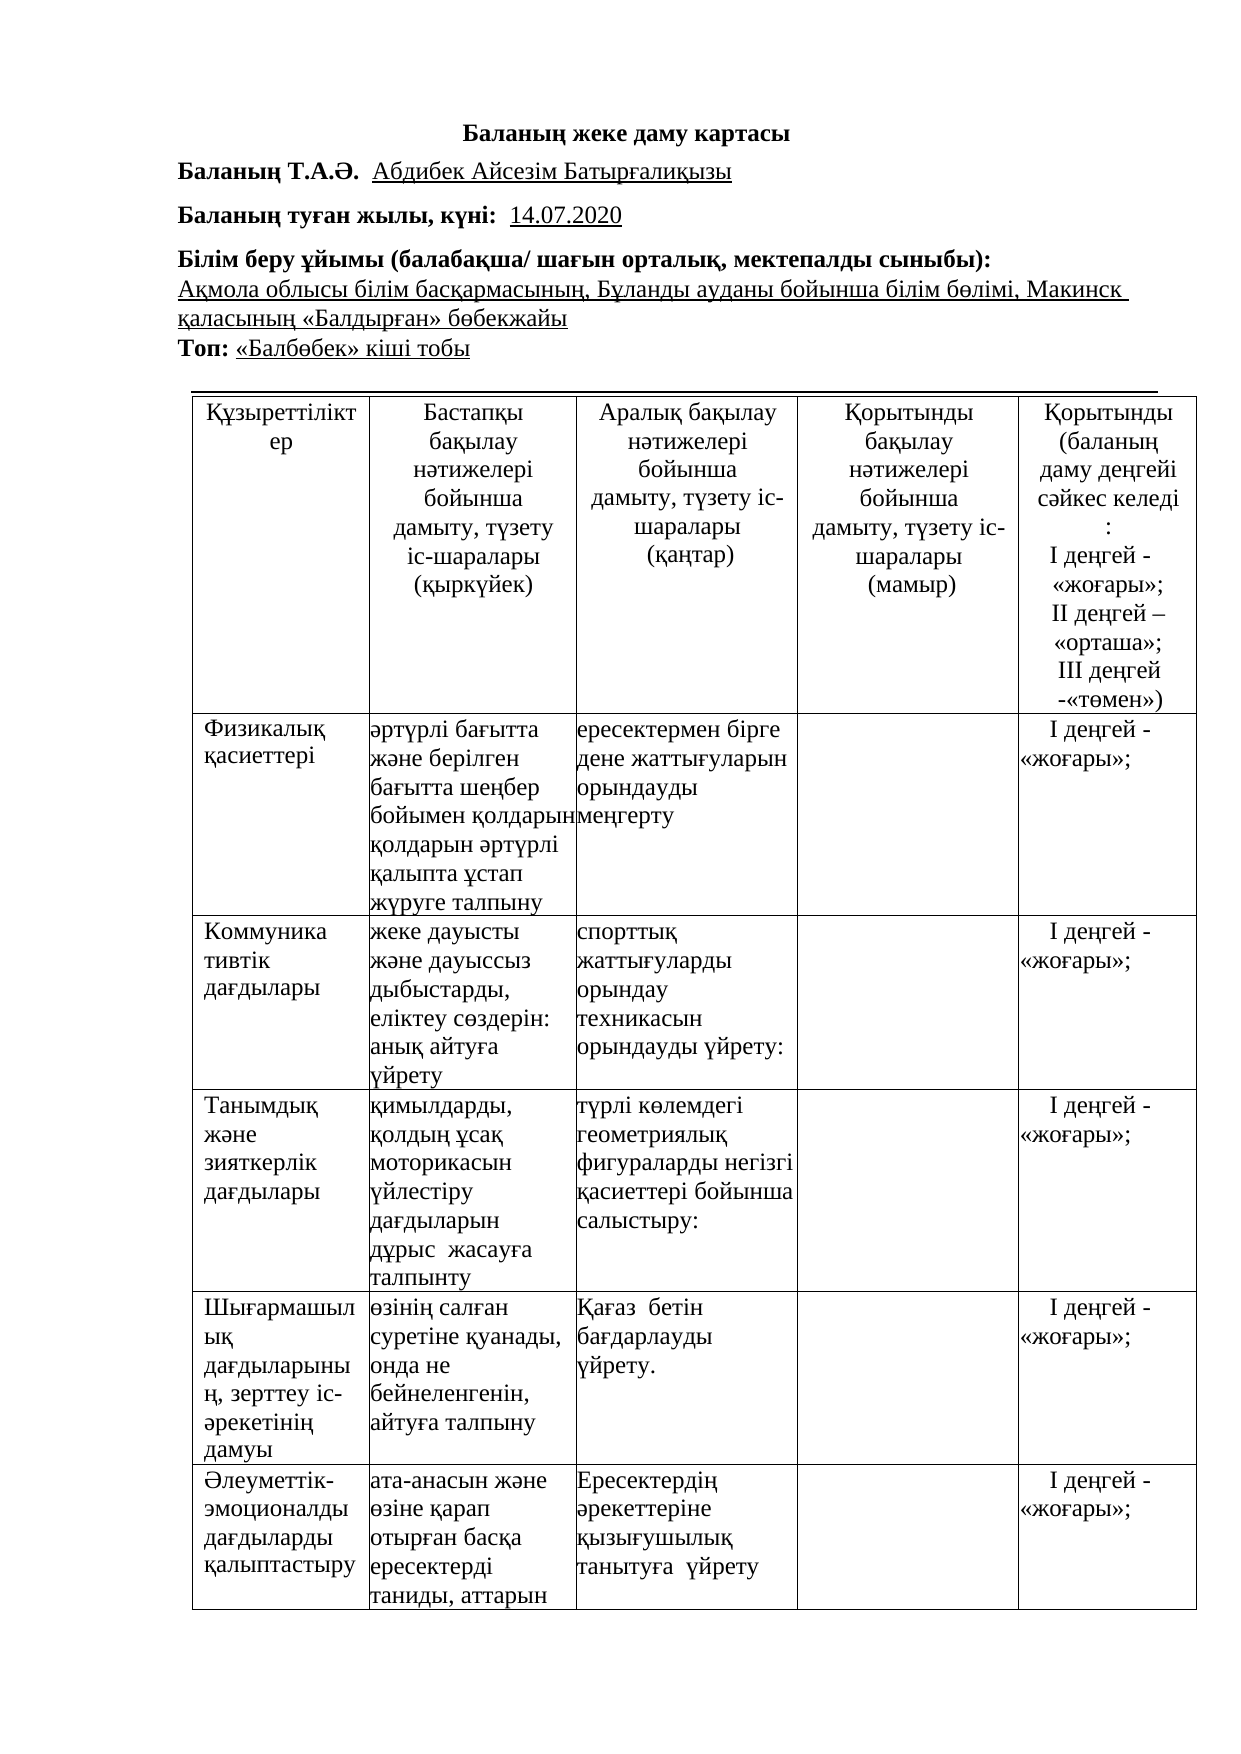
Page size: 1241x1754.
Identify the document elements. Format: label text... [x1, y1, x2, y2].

table_cell Танымдық және зияткерлік дағдылары [193, 1090, 369, 1291]
table_cell жеке дауысты және дауыссыз дыбыстарды, еліктеу сөздерін: анық айтуға үйрету [370, 916, 576, 1089]
text Топ: «Балбөбек» кіші тобы [177, 332, 1152, 362]
table_header Құзыреттілікт ер [193, 397, 369, 713]
table_cell өзінің салған суретіне қуанады, онда не бейнеленгенін, айтуға талпыну [370, 1292, 576, 1464]
table_cell [798, 1090, 1018, 1291]
table_cell Қағаз бетін бағдарлауды үйрету. [577, 1292, 797, 1464]
text Білім беру ұйымы (балабақша/ шағын орталық, мектепалды сыныбы): [177, 243, 1152, 274]
text Ақмола облысы білім басқармасының, Бұланды ауданы бойынша білім бөлімі, Макинск қаласының «Балдырған» бөбекжайы [177, 274, 1152, 332]
table_header Аралық бақылау нәтижелері бойынша дамыту, түзету іс- шаралары (қаңтар) [577, 397, 797, 713]
table_cell Коммуника тивтік дағдылары [193, 916, 369, 1089]
table_cell әртүрлі бағытта және берілген бағытта шеңбер бойымен қолдарын қолдарын әртүрлі қалыпта ұстап жүруге талпыну [370, 714, 576, 915]
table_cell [193, 1465, 369, 1608]
table_cell ересектермен бірге дене жаттығуларын орындауды меңгерту [577, 714, 797, 915]
table_cell [798, 714, 1018, 915]
table_cell [798, 1292, 1018, 1464]
table_cell [798, 916, 1018, 1089]
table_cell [1019, 1465, 1196, 1608]
table_cell қимылдарды, қолдың ұсақ моторикасын үйлестіру дағдыларын дұрыс жасауға талпынту [370, 1090, 576, 1291]
subtitle Баланың жеке даму картасы [462, 118, 866, 147]
table_cell спорттық жаттығуларды орындау техникасын орындауды үйрету: [577, 916, 797, 1089]
table_header Қорытынды (баланың даму деңгейі сәйкес келеді : I деңгей - «жоғары»; II деңгей – «орташа»; III деңгей -«төмен») [1019, 397, 1196, 713]
table_cell I деңгей - «жоғары»; [1019, 1090, 1196, 1291]
table_cell түрлі көлемдегі геометриялық фигураларды негізгі қасиеттері бойынша салыстыру: [577, 1090, 797, 1291]
table_cell Шығармашыл ық дағдыларыны ң, зерттеу іс- әрекетінің дамуы [193, 1292, 369, 1464]
table_cell Физикалық қасиеттері [193, 714, 369, 915]
text Баланың Т.А.Ә. Абдибек Айсезім Батырғалиқызы [177, 156, 1152, 185]
table_cell I деңгей - «жоғары»; [1019, 916, 1196, 1089]
text Баланың туған жылы, күні: 14.07.2020 [177, 200, 1152, 229]
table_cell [577, 1465, 797, 1608]
table_header Қорытынды бақылау нәтижелері бойынша дамыту, түзету іс- шаралары (мамыр) [798, 397, 1018, 713]
table_cell I деңгей - «жоғары»; [1019, 1292, 1196, 1464]
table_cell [370, 1465, 576, 1608]
table_cell I деңгей - «жоғары»; [1019, 714, 1196, 915]
table_cell [798, 1465, 1018, 1608]
table_header Бастапқы бақылау нәтижелері бойынша дамыту, түзету іс-шаралары (қыркүйек) [370, 397, 576, 713]
